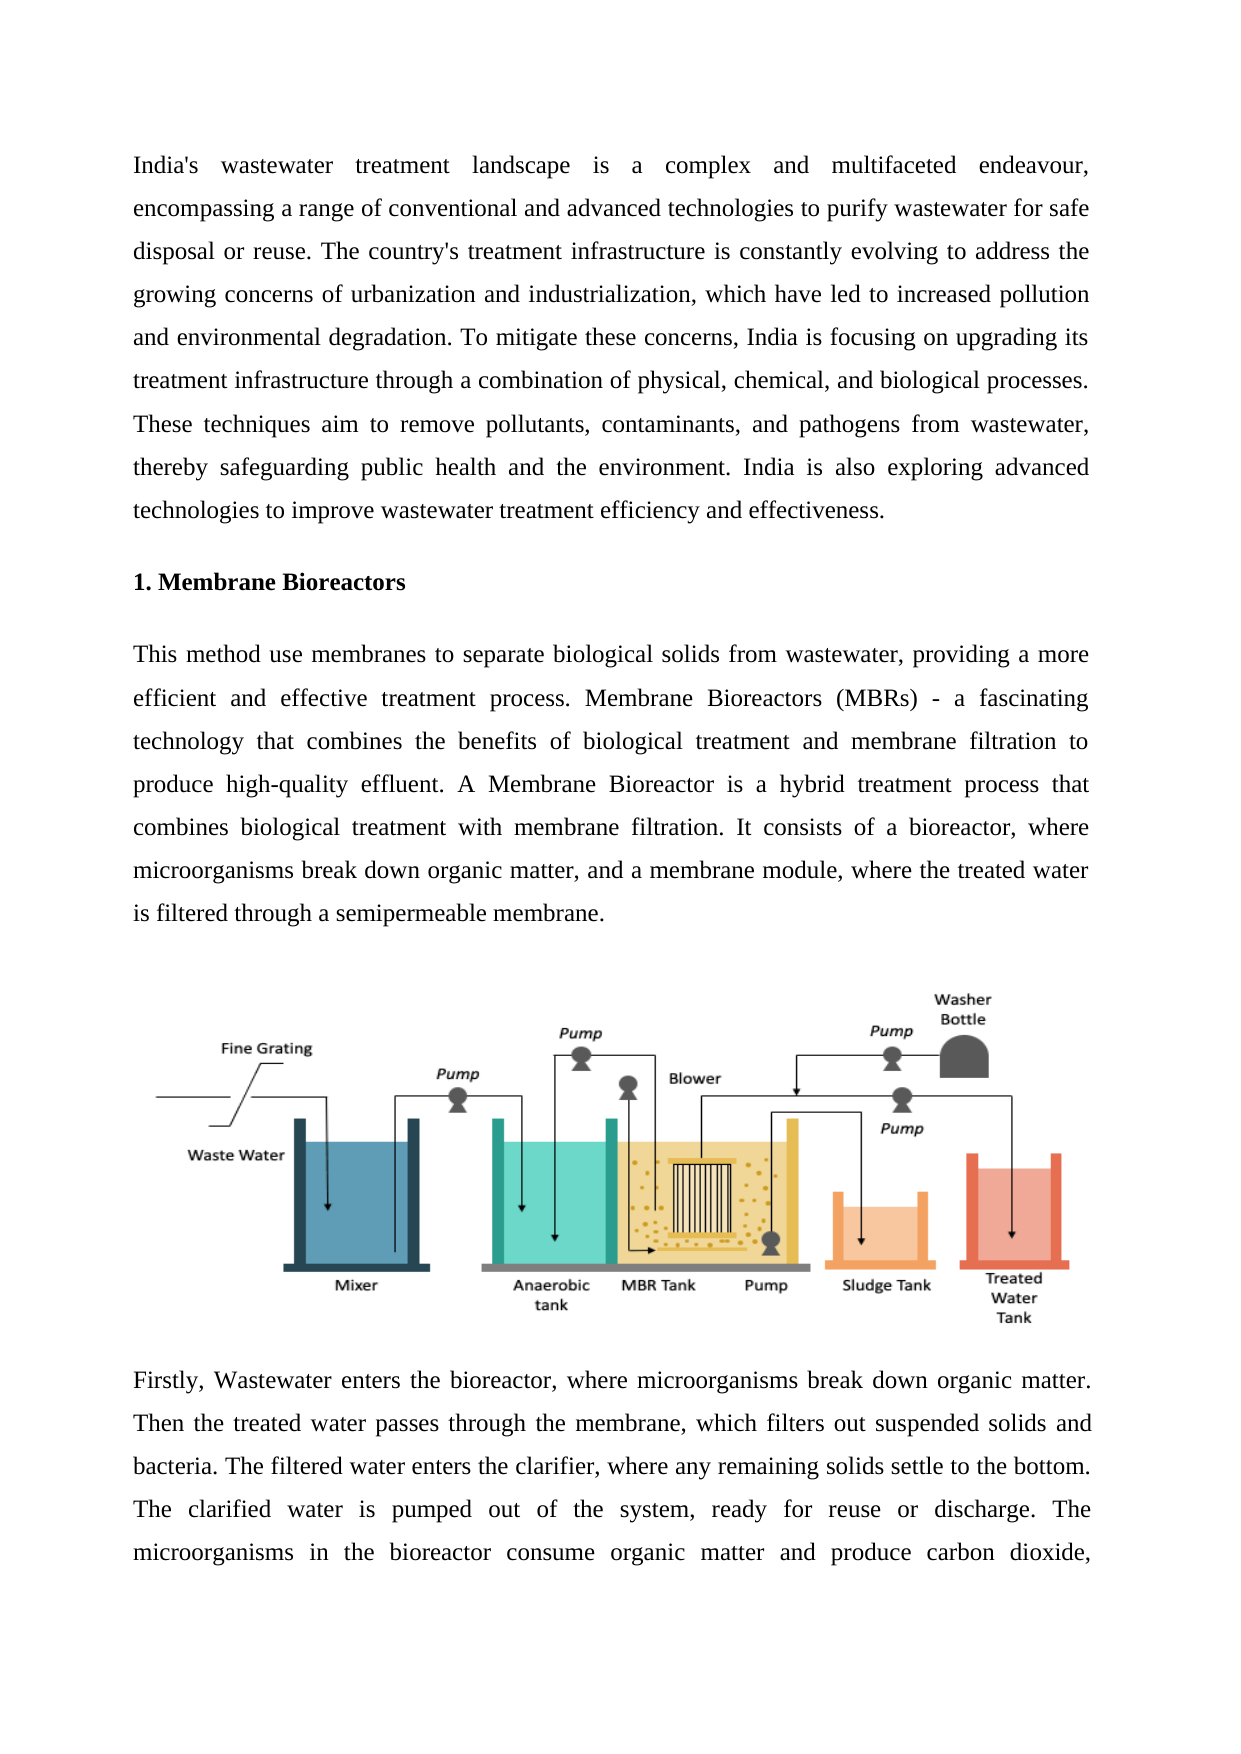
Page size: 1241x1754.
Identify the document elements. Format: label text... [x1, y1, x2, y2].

text This method use membranes to separate biological solids from wastewater, providing a more efficient and effective treatment process. Membrane Bioreactors (MBRs) - a fascinating technology that combines the benefits of biological treatment and membrane filtration to produce high-quality effluent. A Membrane Bioreactor is a hybrid treatment process that combines biological treatment with membrane filtration. It consists of a bioreactor, where microorganisms break down organic matter, and a membrane module, where the treated water is filtered through a semipermeable membrane. [133, 639, 1090, 927]
picture [137, 970, 1088, 1330]
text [133, 1365, 1093, 1566]
text 1. Membrane Bioreactors [133, 567, 1090, 596]
text India's wastewater treatment landscape is a complex and multifaceted endeavour, encompassing a range of conventional and advanced technologies to purify wastewater for safe disposal or reuse. The country's treatment infrastructure is constantly evolving to address the growing concerns of urbanization and industrialization, which have led to increased pollution and environmental degradation. To mitigate these concerns, India is focusing on upgrading its treatment infrastructure through a combination of physical, chemical, and biological processes. These techniques aim to remove pollutants, contaminants, and pathogens from wastewater, thereby safeguarding public health and the environment. India is also exploring advanced technologies to improve wastewater treatment efficiency and effectiveness. [133, 150, 1090, 524]
